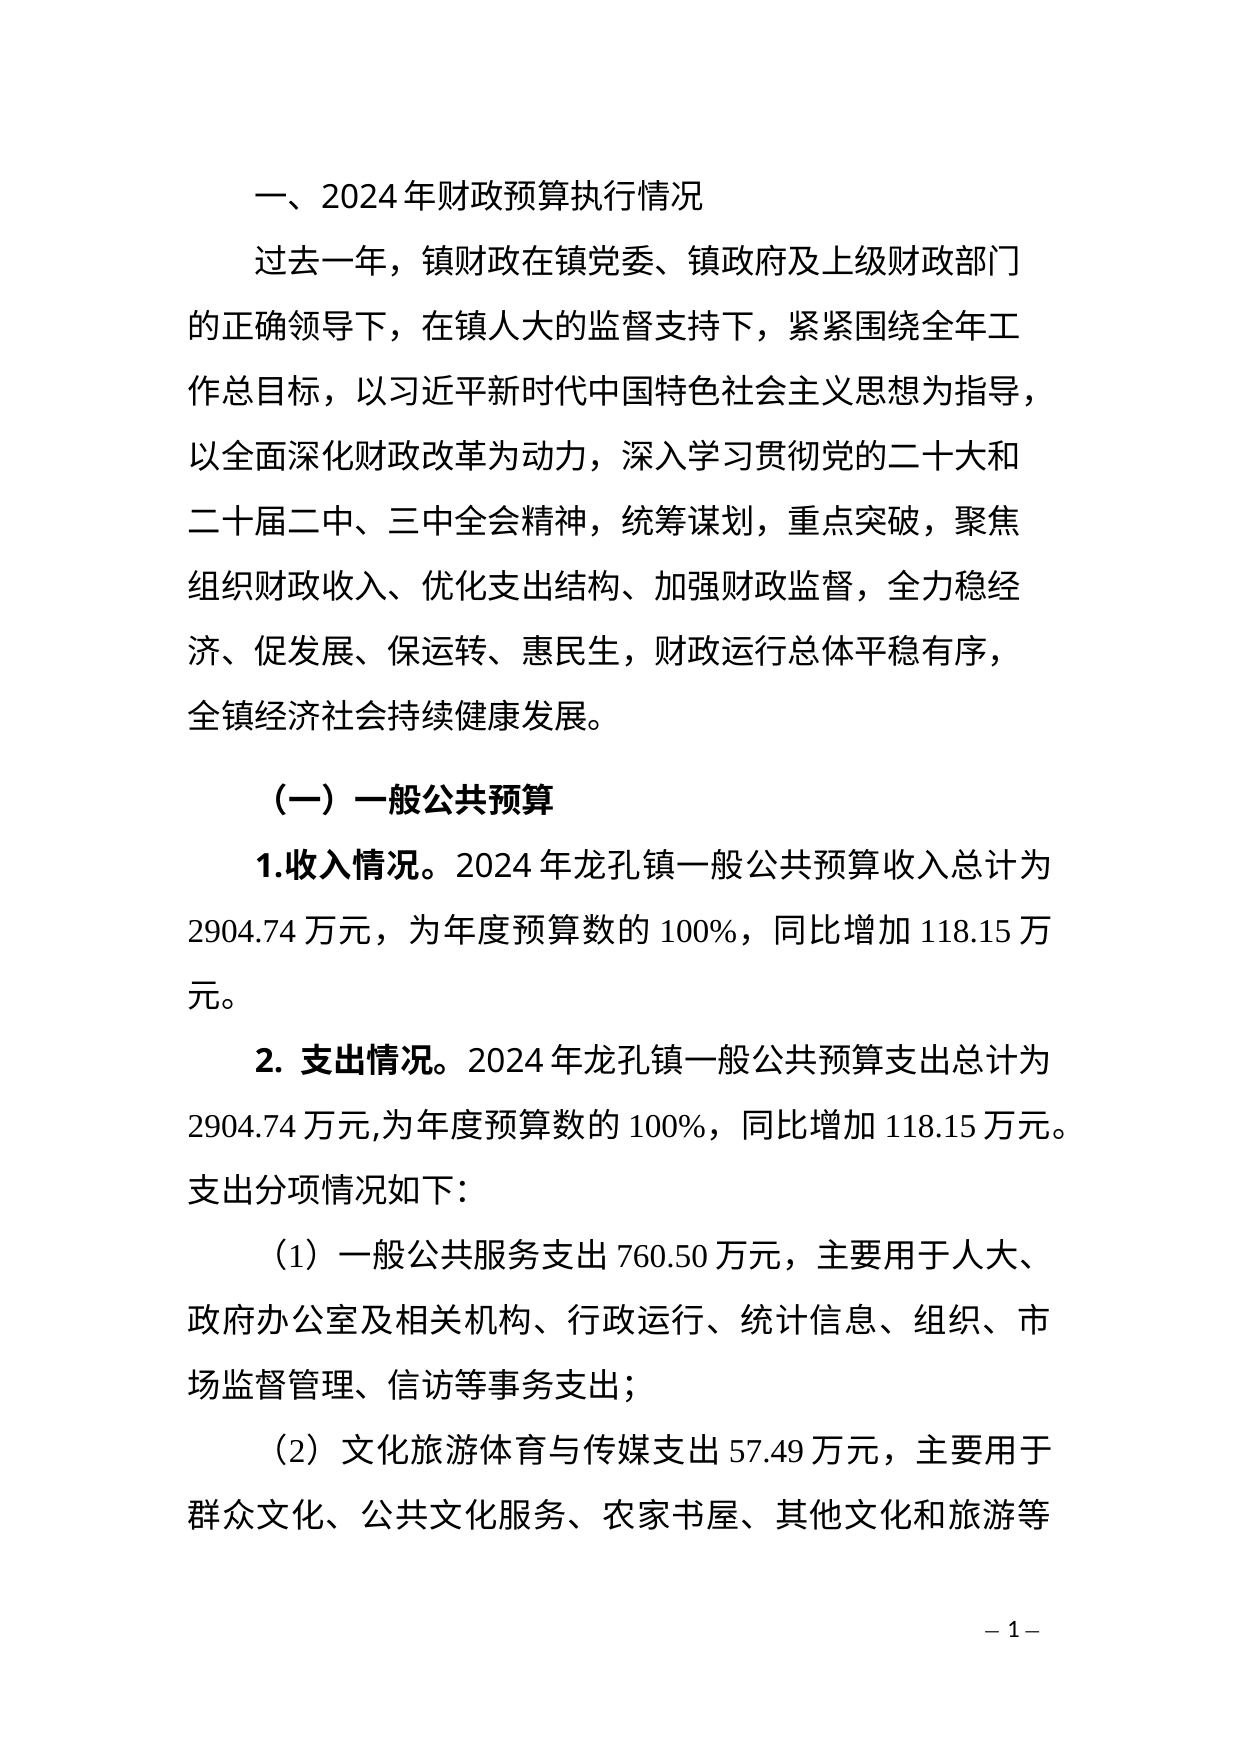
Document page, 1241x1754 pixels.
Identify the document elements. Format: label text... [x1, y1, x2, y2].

text 一、2024年财政预算执行情况 [187, 162, 1053, 227]
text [187, 1416, 1053, 1546]
text 1.收入情况。2024年龙孔镇一般公共预算收入总计为2904.74万元，为年度预算数的100%，同比增加118.15万元。 [187, 831, 1053, 1026]
text （一）一般公共预算 [187, 766, 1053, 831]
text 过去一年，镇财政在镇党委、镇政府及上级财政部门的正确领导下，在镇人大的监督支持下，紧紧围绕全年工作总目标，以习近平新时代中国特色社会主义思想为指导，以全面深化财政改革为动力，深入学习贯彻党的二十大和二十届二中、三中全会精神，统筹谋划，重点突破，聚焦组织财政收入、优化支出结构、加强财政监督，全力稳经济、促发展、保运转、惠民生，财政运行总体平稳有序，全镇经济社会持续健康发展。 [187, 227, 1053, 747]
text （1）一般公共服务支出760.50万元，主要用于人大、政府办公室及相关机构、行政运行、统计信息、组织、市场监督管理、信访等事务支出； [187, 1221, 1053, 1416]
text 2. 支出情况。2024年龙孔镇一般公共预算支出总计为2904.74万元,为年度预算数的100%，同比增加118.15万元。支出分项情况如下： [187, 1026, 1053, 1221]
